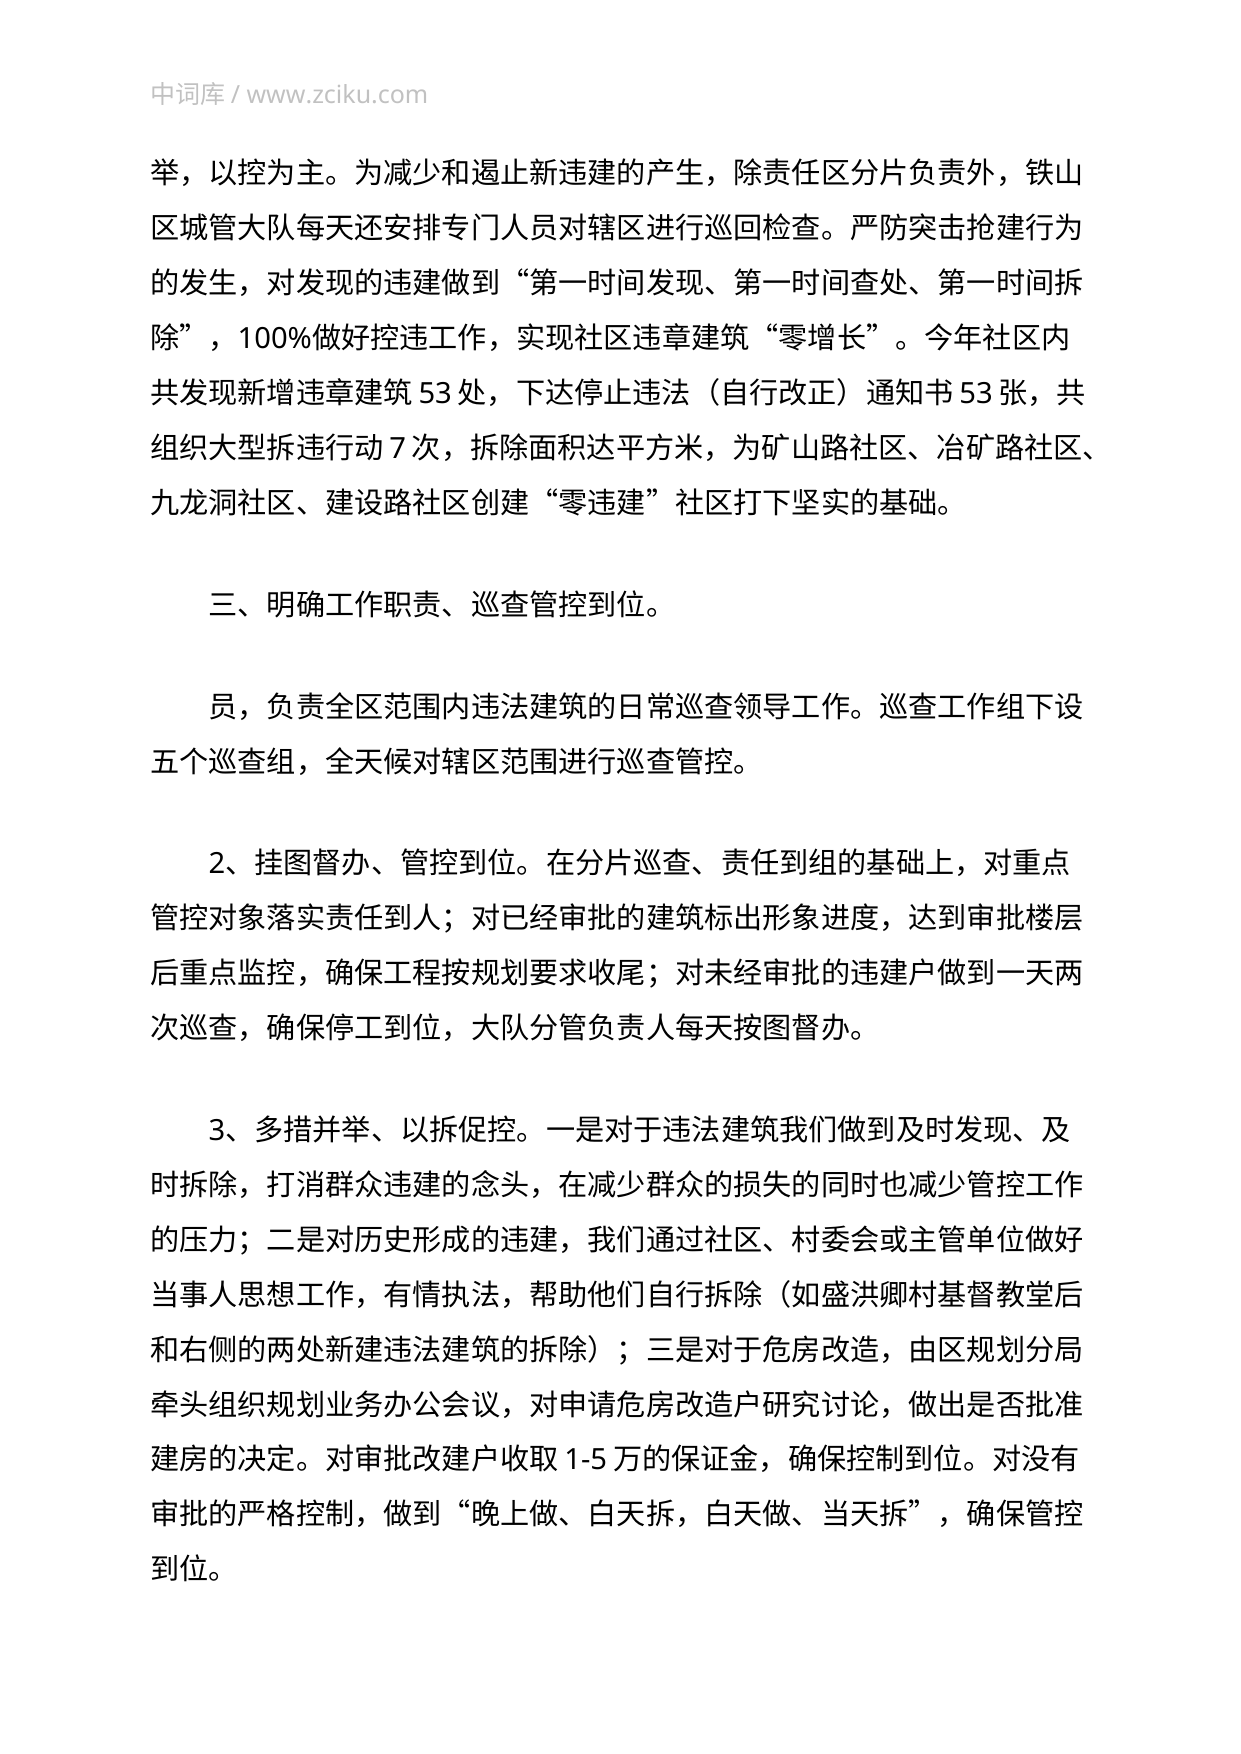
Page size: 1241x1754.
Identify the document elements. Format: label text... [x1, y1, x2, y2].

text 员，负责全区范围内违法建筑的日常巡查领导工作。巡查工作组下设五个巡查组，全天候对辖区范围进行巡查管控。 [150, 683, 1090, 780]
text 三、明确工作职责、巡查管控到位。 [150, 581, 1090, 624]
text 2、挂图督办、管控到位。在分片巡查、责任到组的基础上，对重点管控对象落实责任到人；对已经审批的建筑标出形象进度，达到审批楼层后重点监控，确保工程按规划要求收尾；对未经审批的违建户做到一天两次巡查，确保停工到位，大队分管负责人每天按图督办。 [150, 840, 1090, 1047]
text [150, 150, 1090, 522]
text 3、多措并举、以拆促控。一是对于违法建筑我们做到及时发现、及时拆除，打消群众违建的念头，在减少群众的损失的同时也减少管控工作的压力；二是对历史形成的违建，我们通过社区、村委会或主管单位做好当事人思想工作，有情执法，帮助他们自行拆除（如盛洪卿村基督教堂后和右侧的两处新建违法建筑的拆除）；三是对于危房改造，由区规划分局牵头组织规划业务办公会议，对申请危房改造户研究讨论，做出是否批准建房的决定。对审批改建户收取1-5万的保证金，确保控制到位。对没有审批的严格控制，做到“晚上做、白天拆，白天做、当天拆”，确保管控到位。 [150, 1106, 1090, 1588]
